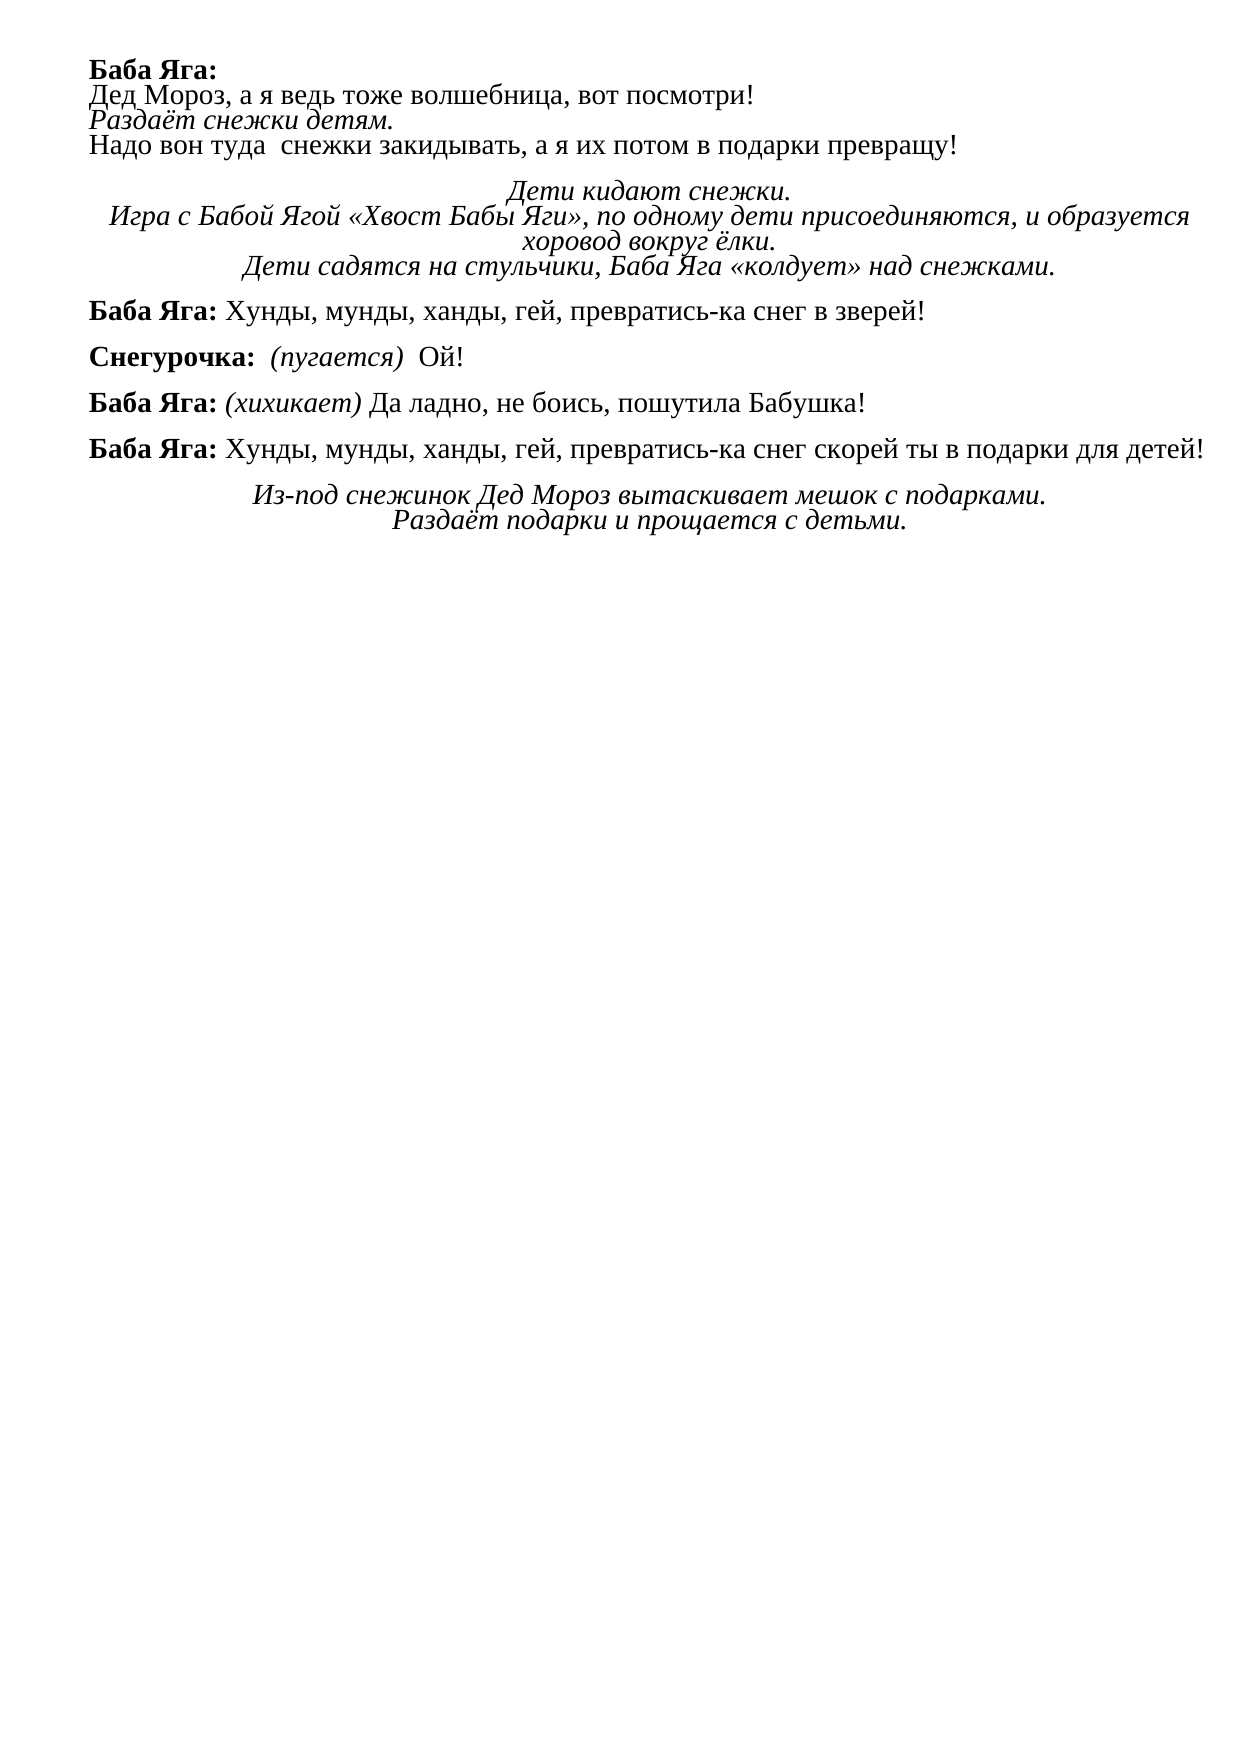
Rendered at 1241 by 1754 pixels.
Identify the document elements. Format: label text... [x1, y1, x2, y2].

text Снегурочка: (пугается) Ой! [89, 347, 278, 372]
text Из-под снежинок Дед Мороз вытаскивает мешок с подарками. Раздаёт подарки и прощается с детьми. [89, 484, 1211, 534]
text Баба Яга: Хунды, мунды, ханды, гей, превратись-ка снег в зверей! [89, 301, 1211, 326]
text Баба Яга: Хунды, мунды, ханды, гей, превратись-ка снег скорей ты в подарки для детей! [89, 438, 1211, 463]
text Баба Яга: (хихикает) Да ладно, не боись, пошутила Бабушка! [89, 392, 1211, 417]
text Снегурочка: (пугается) Ой! [274, 347, 1211, 372]
text Дети кидают снежки. Игра с Бабой Ягой «Хвост Бабы Яги», по одному дети присоединяются, и образуется хоровод вокруг ёлки. Дети садятся на стульчики, Баба Яга «колдует» над снежками. [89, 180, 1211, 280]
text Баба Яга: Дед Мороз, а я ведь тоже волшебница, вот посмотри! Раздаёт снежки детям. Надо вон туда снежки закидывать, а я их потом в подарки превращу! [89, 59, 1211, 159]
